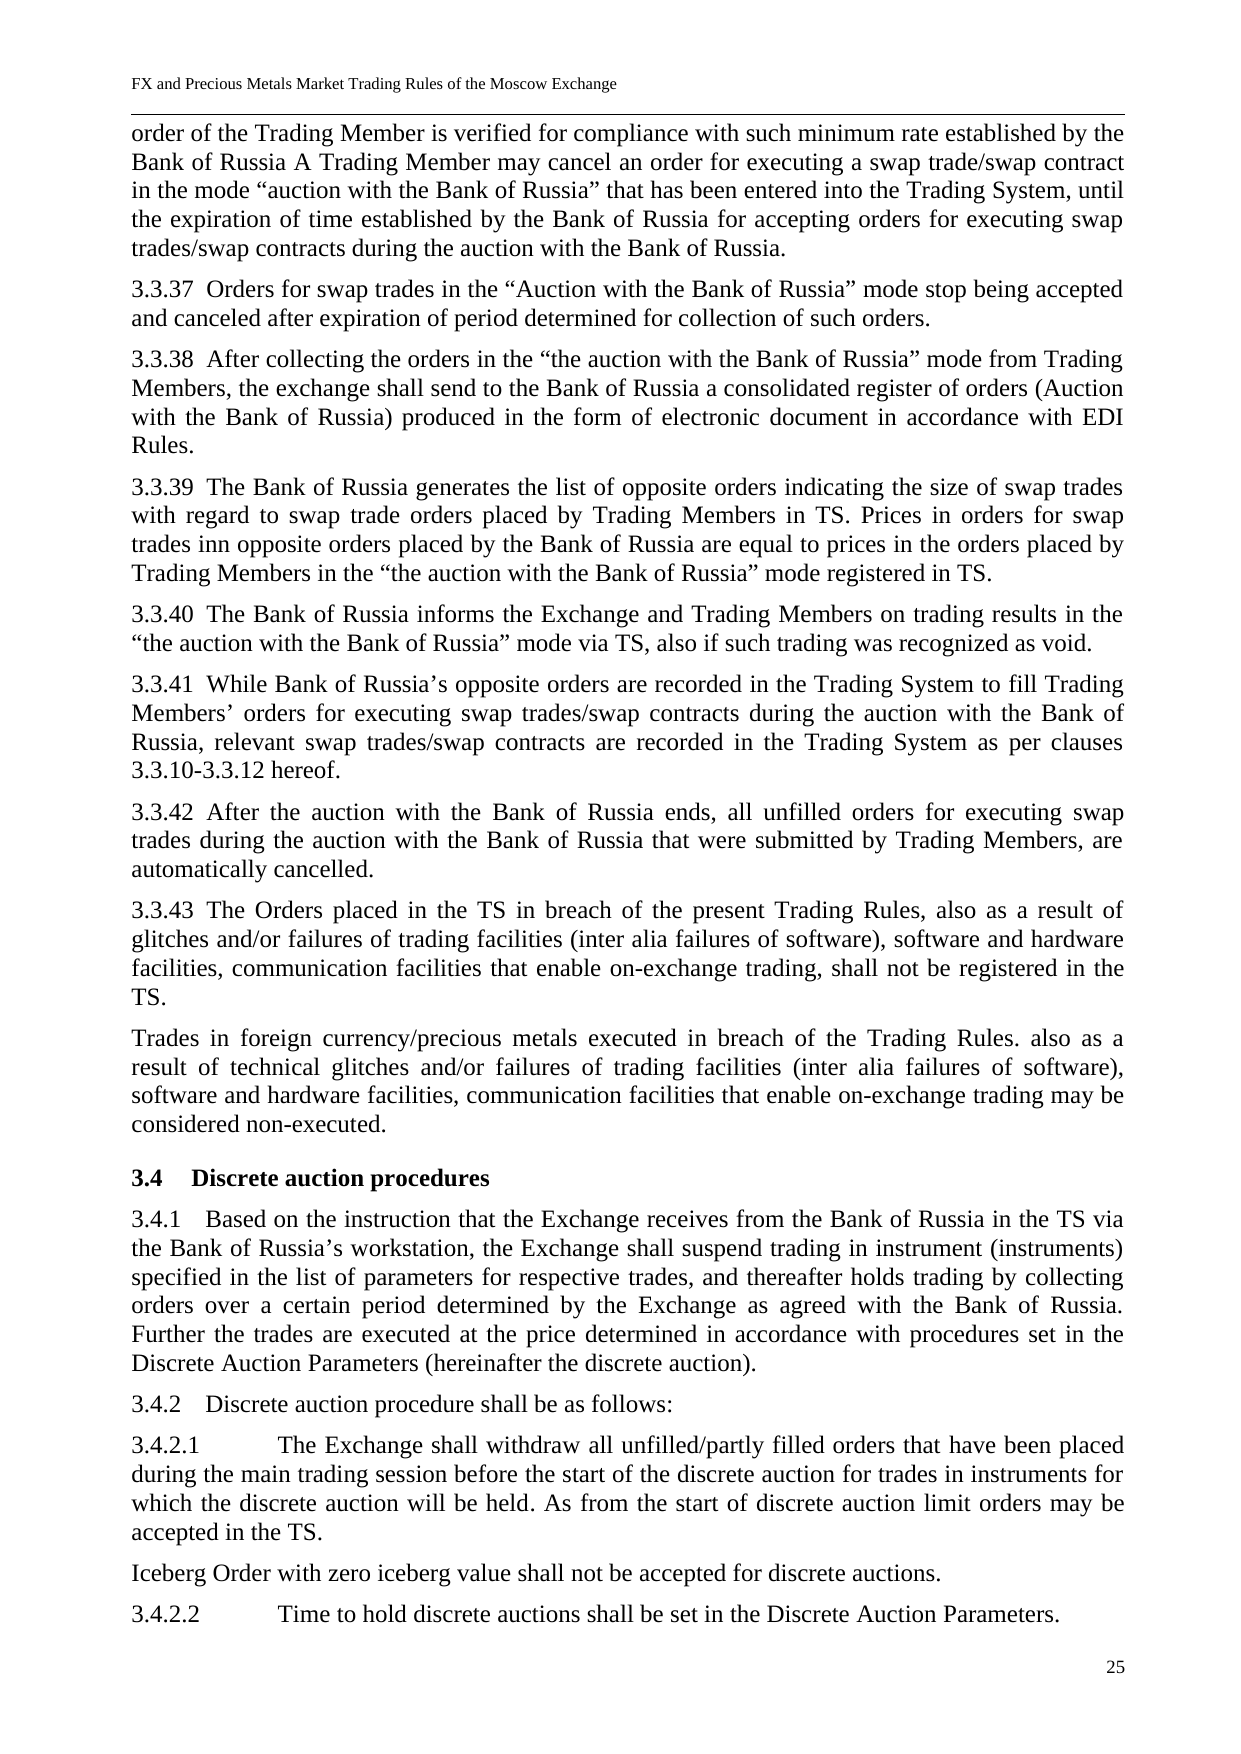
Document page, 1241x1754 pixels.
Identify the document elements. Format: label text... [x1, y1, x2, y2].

subtitle After the auction with the Bank of Russia ends, all unfilled orders for executing swap trades during the auction with the Bank of Russia that were submitted by Trading Members, are automatically cancelled. [131, 797, 1125, 883]
subtitle Orders for swap trades in the “Auction with the Bank of Russia” mode stop being accepted and canceled after expiration of period determined for collection of such orders. [131, 274, 1125, 332]
subtitle Based on the instruction that the Exchange receives from the Bank of Russia in the TS via the Bank of Russia’s workstation, the Exchange shall suspend trading in instrument (instruments) specified in the list of parameters for respective trades, and thereafter holds trading by collecting orders over a certain period determined by the Exchange as agreed with the Bank of Russia. Further the trades are executed at the price determined in accordance with procedures set in the Discrete Auction Parameters (hereinafter the discrete auction). [131, 1204, 1125, 1377]
subtitle The Bank of Russia informs the Exchange and Trading Members on trading results in the “the auction with the Bank of Russia” mode via TS, also if such trading was recognized as void. [131, 599, 1125, 657]
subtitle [131, 118, 1125, 262]
subtitle The Orders placed in the TS in breach of the present Trading Rules, also as a result of glitches and/or failures of trading facilities (inter alia failures of software), software and hardware facilities, communication facilities that enable on-exchange trading, shall not be registered in the TS. [131, 896, 1125, 1011]
subtitle Discrete auction procedure shall be as follows: [131, 1389, 1125, 1418]
subtitle Trades in foreign currency/precious metals executed in breach of the Trading Rules. also as a result of technical glitches and/or failures of trading facilities (inter alia failures of software), software and hardware facilities, communication facilities that enable on-exchange trading may be considered non-executed. [131, 1023, 1125, 1138]
subtitle While Bank of Russia’s opposite orders are recorded in the Trading System to fill Trading Members’ orders for executing swap trades/swap contracts during the auction with the Bank of Russia, relevant swap trades/swap contracts are recorded in the Trading System as per clauses 3.3.10-3.3.12 hereof. [131, 669, 1125, 784]
subtitle The Exchange shall withdraw all unfilled/partly filled orders that have been placed during the main trading session before the start of the discrete auction for trades in instruments for which the discrete auction will be held. As from the start of discrete auction limit orders may be accepted in the TS. [131, 1431, 1125, 1546]
subtitle Discrete auction procedures [131, 1163, 1125, 1192]
subtitle The Bank of Russia generates the list of opposite orders indicating the size of swap trades with regard to swap trade orders placed by Trading Members in TS. Prices in orders for swap trades inn opposite orders placed by the Bank of Russia are equal to prices in the orders placed by Trading Members in the “the auction with the Bank of Russia” mode registered in TS. [131, 472, 1125, 587]
subtitle After collecting the orders in the “the auction with the Bank of Russia” mode from Trading Members, the exchange shall send to the Bank of Russia a consolidated register of orders (Auction with the Bank of Russia) produced in the form of electronic document in accordance with EDI Rules. [131, 344, 1125, 459]
text Iceberg Order with zero iceberg value shall not be accepted for discrete auctions. [131, 1558, 1125, 1587]
subtitle Time to hold discrete auctions shall be set in the Discrete Auction Parameters. [131, 1599, 1125, 1628]
